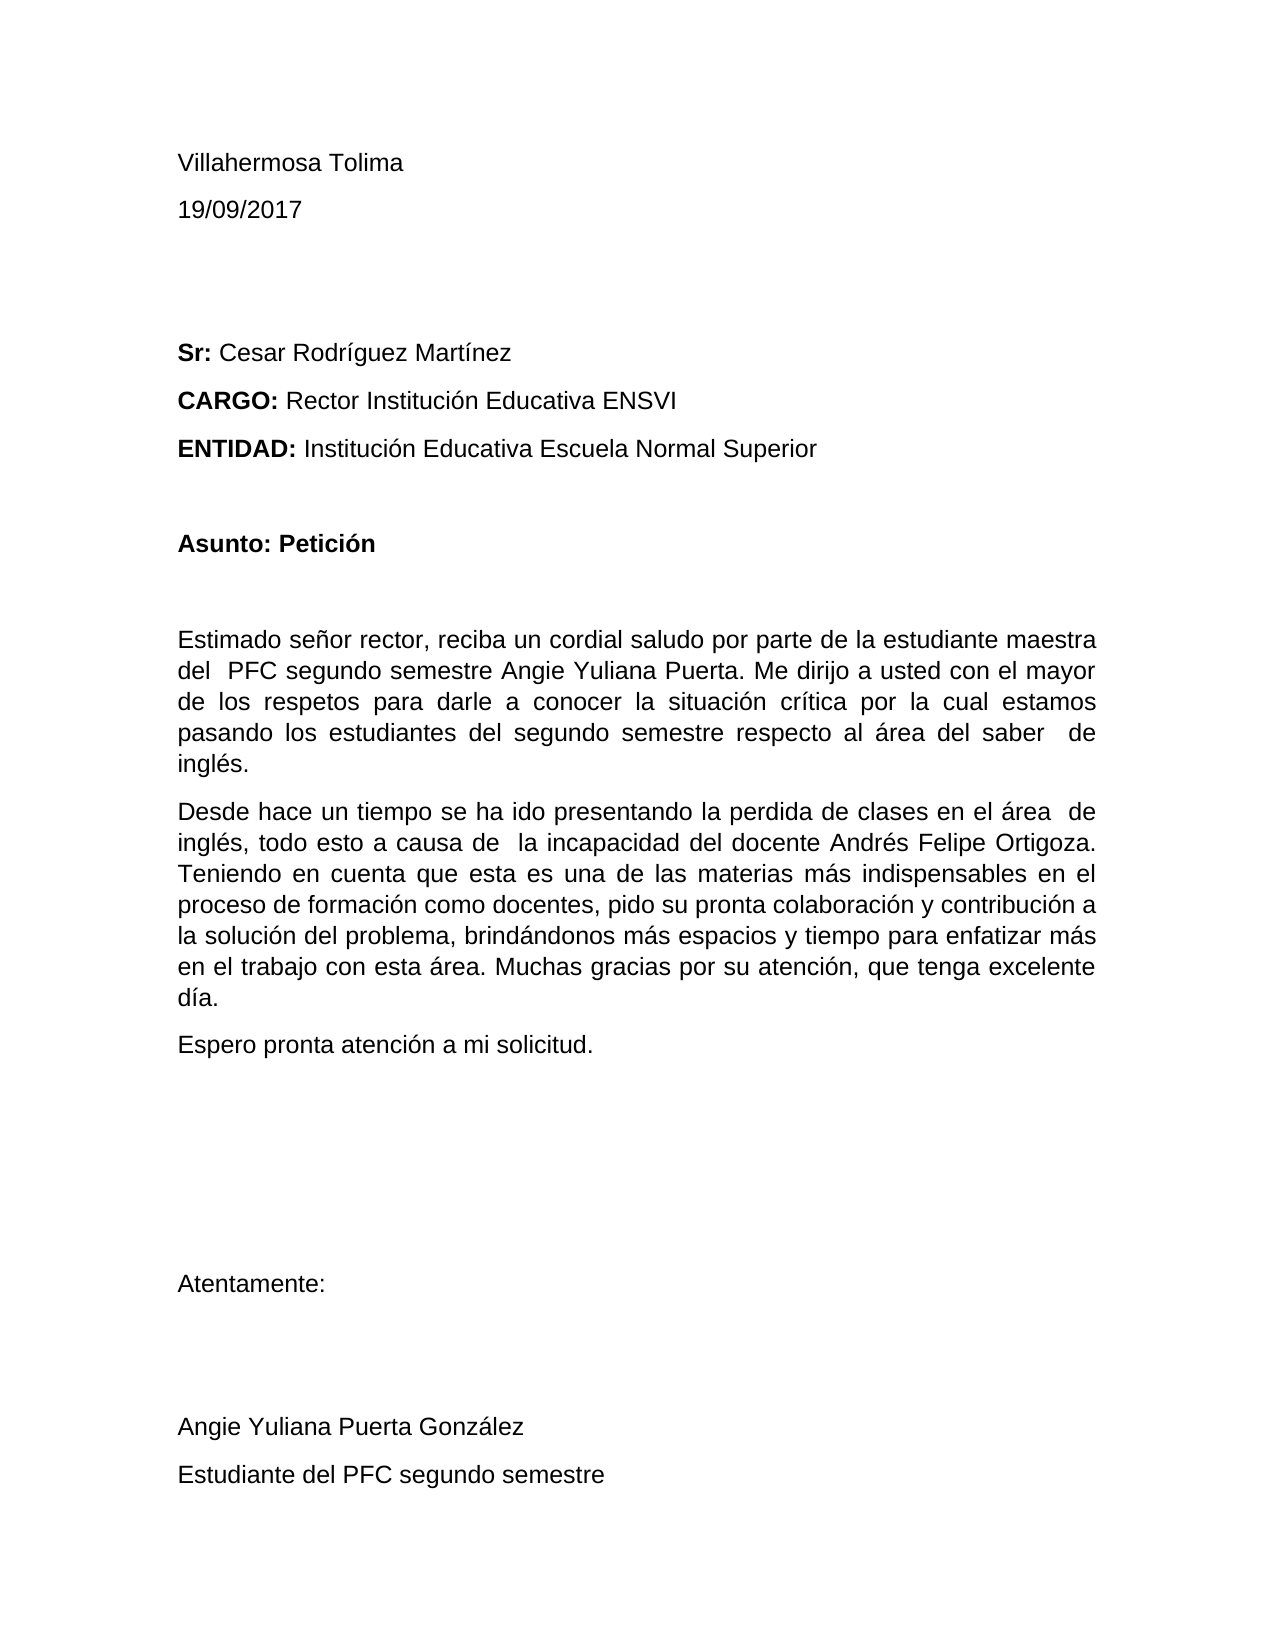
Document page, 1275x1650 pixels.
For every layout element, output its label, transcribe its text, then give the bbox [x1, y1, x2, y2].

text Estimado señor rector, reciba un cordial saludo por parte de la estudiante maestra del PFC segundo semestre Angie Yuliana Puerta. Me dirijo a usted con el mayor de los respetos para darle a conocer la situación crítica por la cual estamos pasando los estudiantes del segundo semestre respecto al área del saber de inglés. [177, 625, 1098, 778]
text Angie Yuliana Puerta González [177, 1412, 1098, 1441]
text Villahermosa Tolima [177, 148, 1098, 176]
text Asunto: Petición [177, 529, 1098, 558]
text Atentamente: [177, 1269, 1098, 1298]
text CARGO: Rector Institución Educativa ENSVI [177, 386, 1098, 415]
text Estudiante del PFC segundo semestre [177, 1460, 1098, 1489]
text ENTIDAD: Institución Educativa Escuela Normal Superior [177, 434, 1098, 463]
text 19/09/2017 [177, 195, 1098, 224]
text Sr: Cesar Rodríguez Martínez [177, 338, 1098, 367]
text Desde hace un tiempo se ha ido presentando la perdida de clases en el área de inglés, todo esto a causa de la incapacidad del docente Andrés Felipe Ortigoza. Teniendo en cuenta que esta es una de las materias más indispensables en el proceso de formación como docentes, pido su pronta colaboración y contribución a la solución del problema, brindándonos más espacios y tiempo para enfatizar más en el trabajo con esta área. Muchas gracias por su atención, que tenga excelente día. [177, 797, 1098, 1012]
text Espero pronta atención a mi solicitud. [177, 1031, 1098, 1059]
